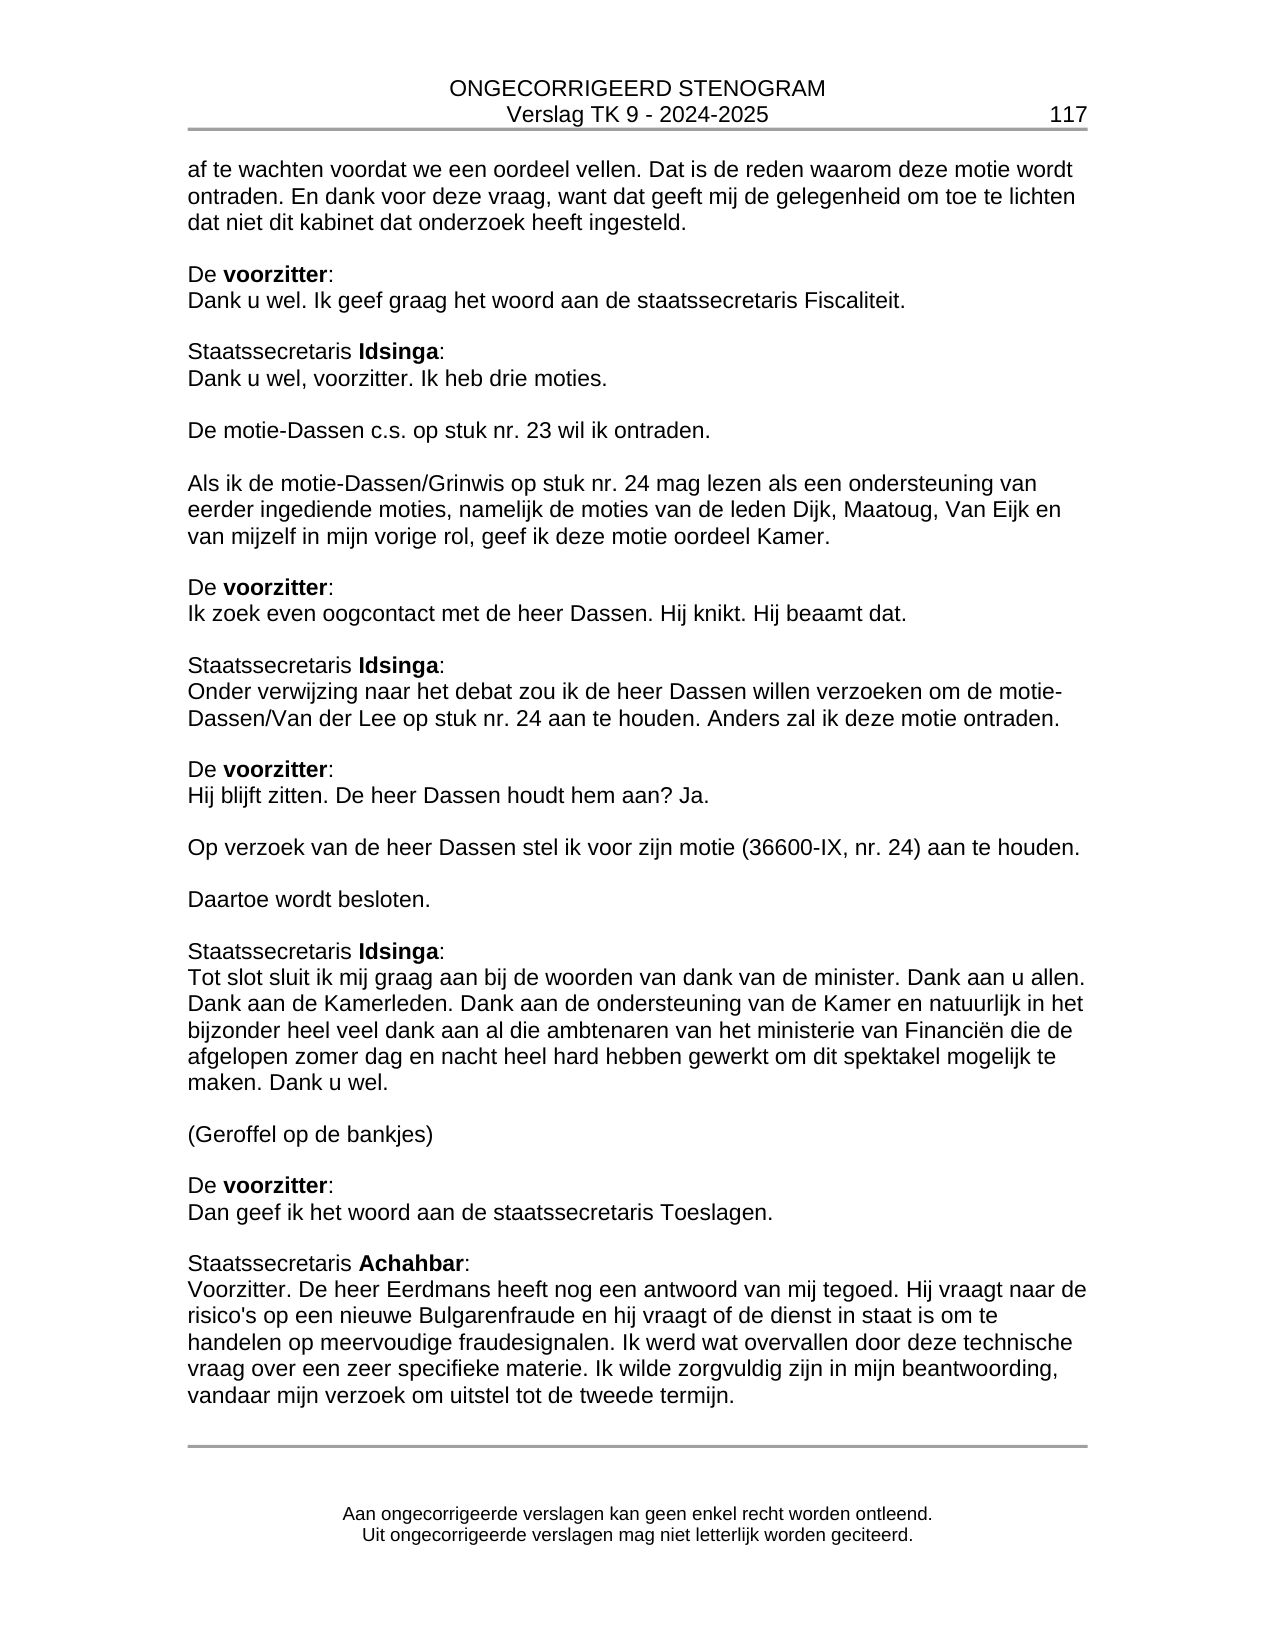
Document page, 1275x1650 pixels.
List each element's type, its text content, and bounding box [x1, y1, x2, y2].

text De voorzitter: Dan geef ik het woord aan de staatssecretaris Toeslagen. [187, 1172, 1087, 1225]
text De voorzitter: Hij blijft zitten. De heer Dassen houdt hem aan? Ja. [187, 756, 1087, 808]
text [187, 156, 1087, 236]
text Staatssecretaris Idsinga: Onder verwijzing naar het debat zou ik de heer Dassen willen verzoeken om de motie-Dassen/Van der Lee op stuk nr. 24 aan te houden. Anders zal ik deze motie ontraden. [187, 652, 1087, 731]
text De voorzitter: Ik zoek even oogcontact met de heer Dassen. Hij knikt. Hij beaamt dat. [187, 574, 1087, 627]
text Staatssecretaris Idsinga: Dank u wel, voorzitter. Ik heb drie moties. De motie-Dassen c.s. op stuk nr. 23 wil ik ontraden. Als ik de motie-Dassen/Grinwis op stuk nr. 24 mag lezen als een ondersteuning van eerder ingediende moties, namelijk de moties van de leden Dijk, Maatoug, Van Eijk en van mijzelf in mijn vorige rol, geef ik deze motie oordeel Kamer. [187, 338, 1087, 549]
text Staatssecretaris Idsinga: Tot slot sluit ik mij graag aan bij de woorden van dank van de minister. Dank aan u allen. Dank aan de Kamerleden. Dank aan de ondersteuning van de Kamer en natuurlijk in het bijzonder heel veel dank aan al die ambtenaren van het ministerie van Financiën die de afgelopen zomer dag en nacht heel hard hebben gewerkt om dit spektakel mogelijk te maken. Dank u wel. [187, 938, 1087, 1096]
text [187, 1250, 1087, 1434]
text Op verzoek van de heer Dassen stel ik voor zijn motie (36600-IX, nr. 24) aan te houden. Daartoe wordt besloten. [187, 833, 1087, 913]
text De voorzitter: Dank u wel. Ik geef graag het woord aan de staatssecretaris Fiscaliteit. [187, 261, 1087, 313]
text (Geroffel op de bankjes) [187, 1121, 1087, 1147]
